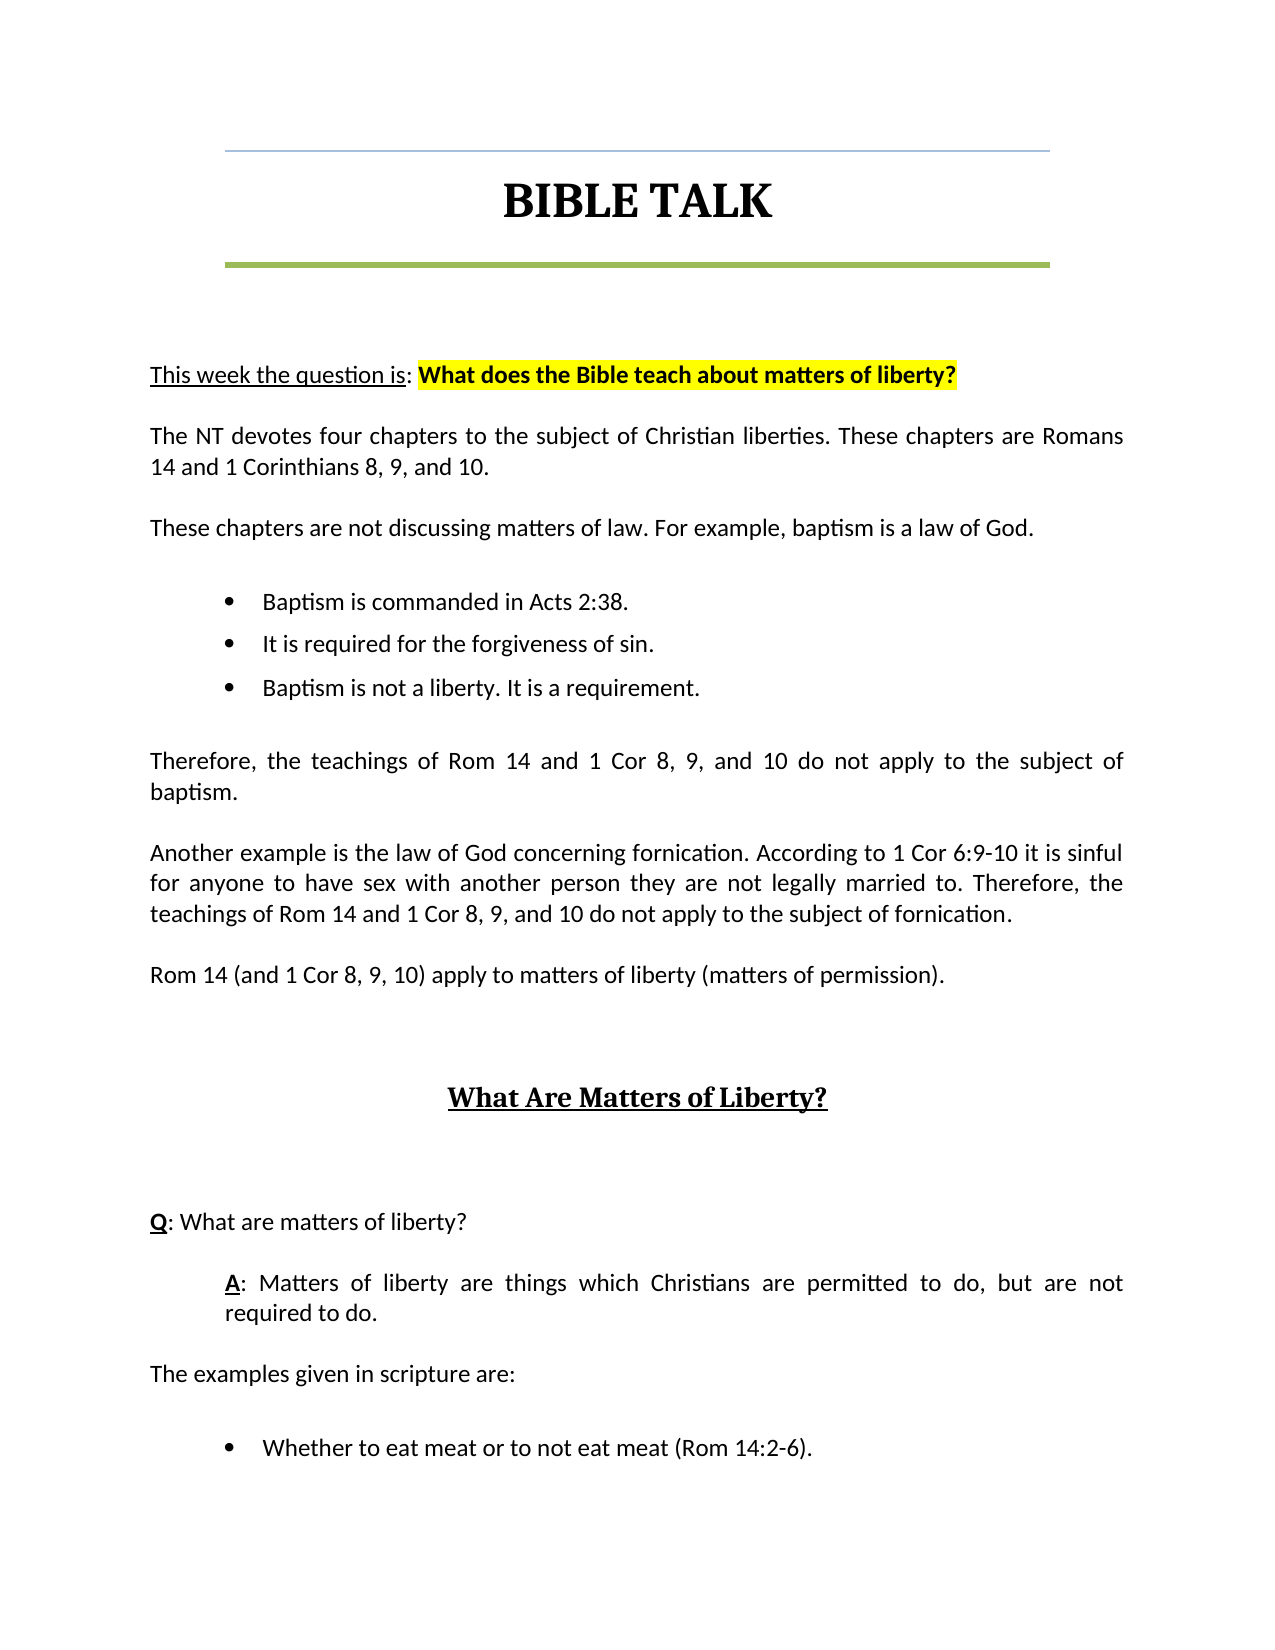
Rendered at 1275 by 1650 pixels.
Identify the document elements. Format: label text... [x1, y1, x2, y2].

list Baptism is not a liberty. It is a requirement. [225, 672, 1125, 702]
text The NT devotes four chapters to the subject of Christian liberties. These chapters are Romans 14 and 1 Corinthians 8, 9, and 10. [150, 421, 1125, 482]
subtitle What Are Matters of Liberty? [262, 1081, 1012, 1114]
text Therefore, the teachings of Rom 14 and 1 Cor 8, 9, and 10 do not apply to the subject of baptism. [150, 745, 1125, 806]
text The examples given in scripture are: [150, 1359, 1125, 1389]
text Rom 14 (and 1 Cor 8, 9, 10) apply to matters of liberty (matters of permission). [150, 959, 1125, 989]
text These chapters are not discussing matters of law. For example, baptism is a law of God. [150, 512, 1125, 543]
text Another example is the law of God concerning fornication. According to 1 Cor 6:9-10 it is sinful for anyone to have sex with another person they are not legally married to. Therefore, the teachings of Rom 14 and 1 Cor 8, 9, and 10 do not apply to the subject of fornication. [150, 837, 1125, 928]
list Baptism is commanded in Acts 2:38. [225, 586, 1125, 616]
title BIBLE TALK [225, 152, 1050, 262]
list Whether to eat meat or to not eat meat (Rom 14:2-6). [225, 1432, 1125, 1463]
text Q: What are matters of liberty? [150, 1206, 1125, 1237]
list It is required for the forgiveness of sin. [225, 629, 1125, 659]
text A: Matters of liberty are things which Christians are permitted to do, but are not required to do. [225, 1267, 1125, 1328]
text This week the question is: What does the Bible teach about matters of liberty? [150, 359, 1125, 390]
